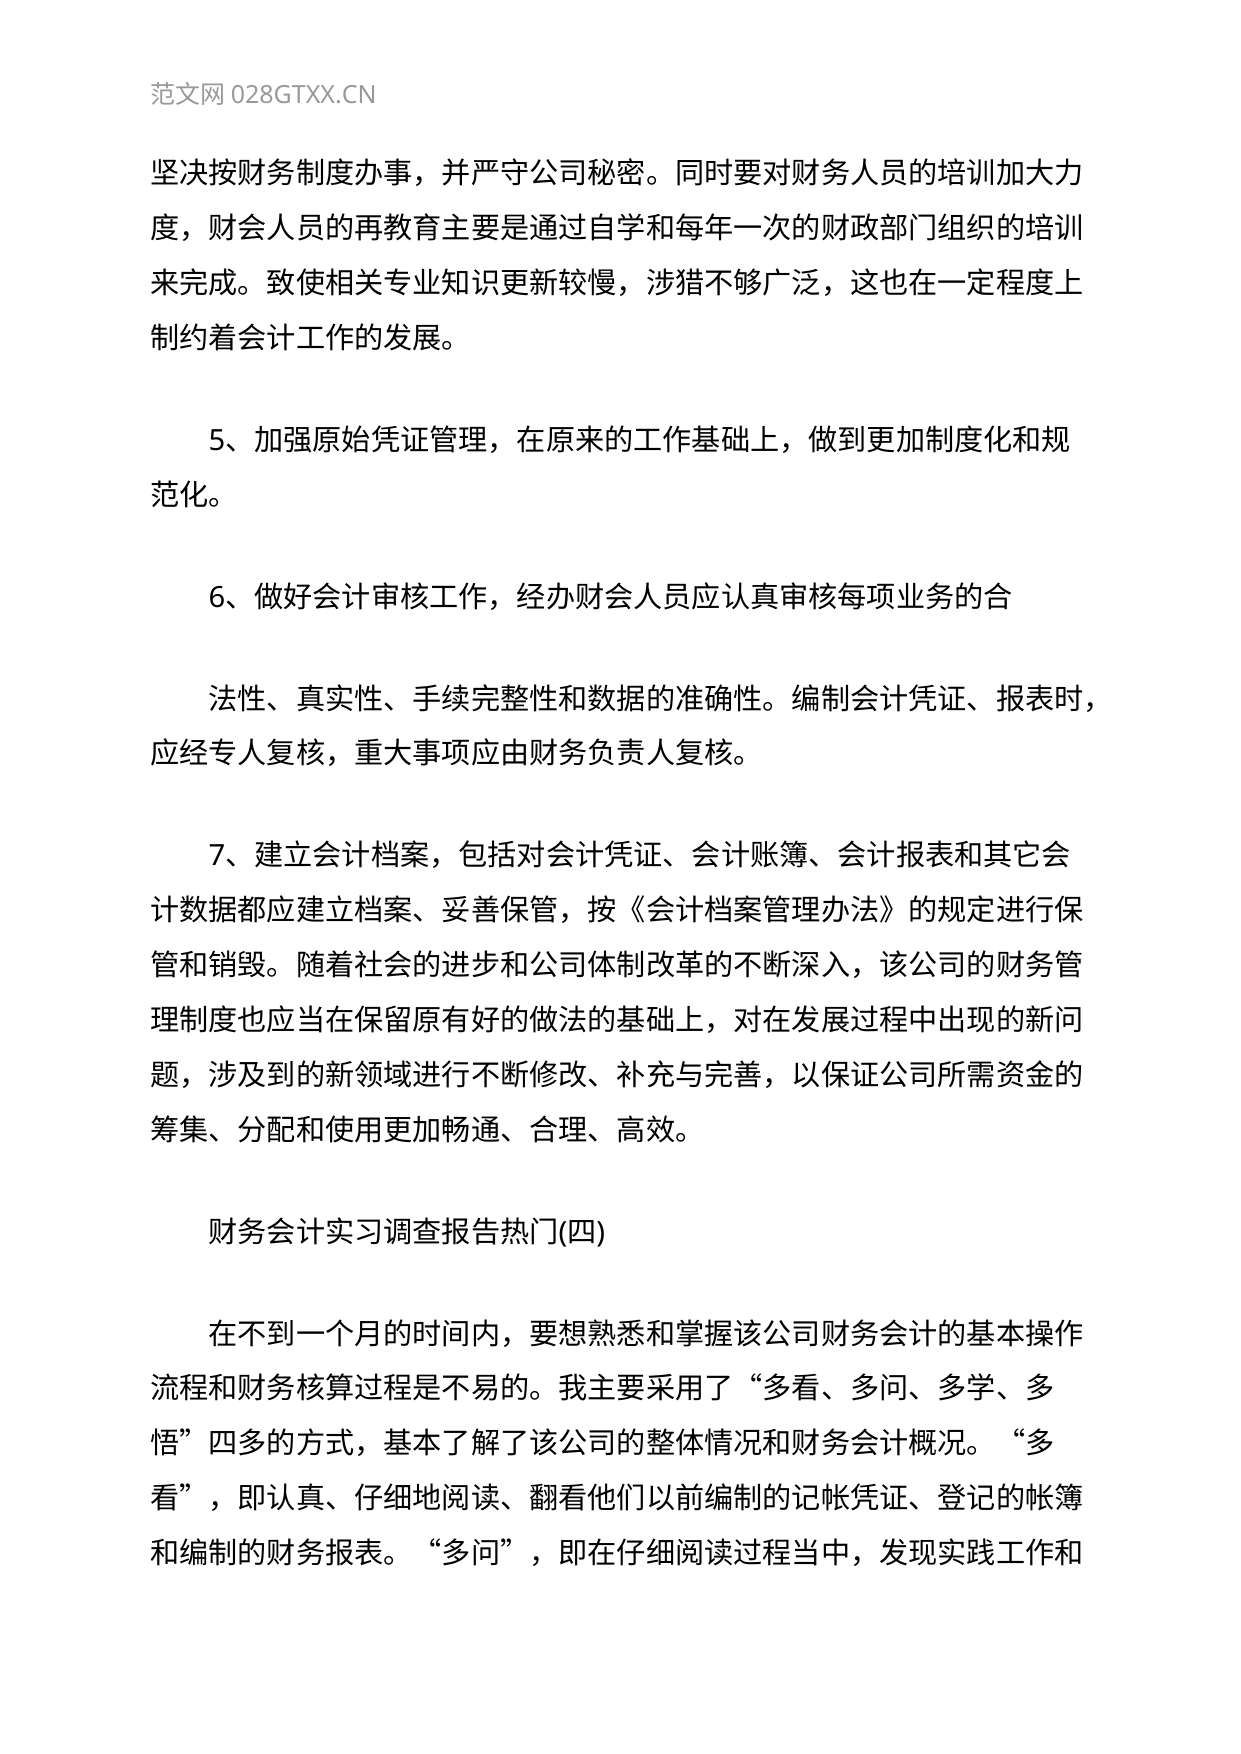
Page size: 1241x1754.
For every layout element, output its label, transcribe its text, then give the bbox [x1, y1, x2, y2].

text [150, 150, 1090, 357]
text 法性、真实性、手续完整性和数据的准确性。编制会计凭证、报表时，应经专人复核，重大事项应由财务负责人复核。 [150, 675, 1090, 772]
text 6、做好会计审核工作，经办财会人员应认真审核每项业务的合 [150, 573, 1090, 616]
text 5、加强原始凭证管理，在原来的工作基础上，做到更加制度化和规范化。 [150, 416, 1090, 514]
text 财务会计实习调查报告热门(四) [150, 1208, 1090, 1251]
text 7、建立会计档案，包括对会计凭证、会计账簿、会计报表和其它会计数据都应建立档案、妥善保管，按《会计档案管理办法》的规定进行保管和销毁。随着社会的进步和公司体制改革的不断深入，该公司的财务管理制度也应当在保留原有好的做法的基础上，对在发展过程中出现的新问题，涉及到的新领域进行不断修改、补充与完善，以保证公司所需资金的筹集、分配和使用更加畅通、合理、高效。 [150, 832, 1090, 1149]
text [150, 1310, 1090, 1572]
